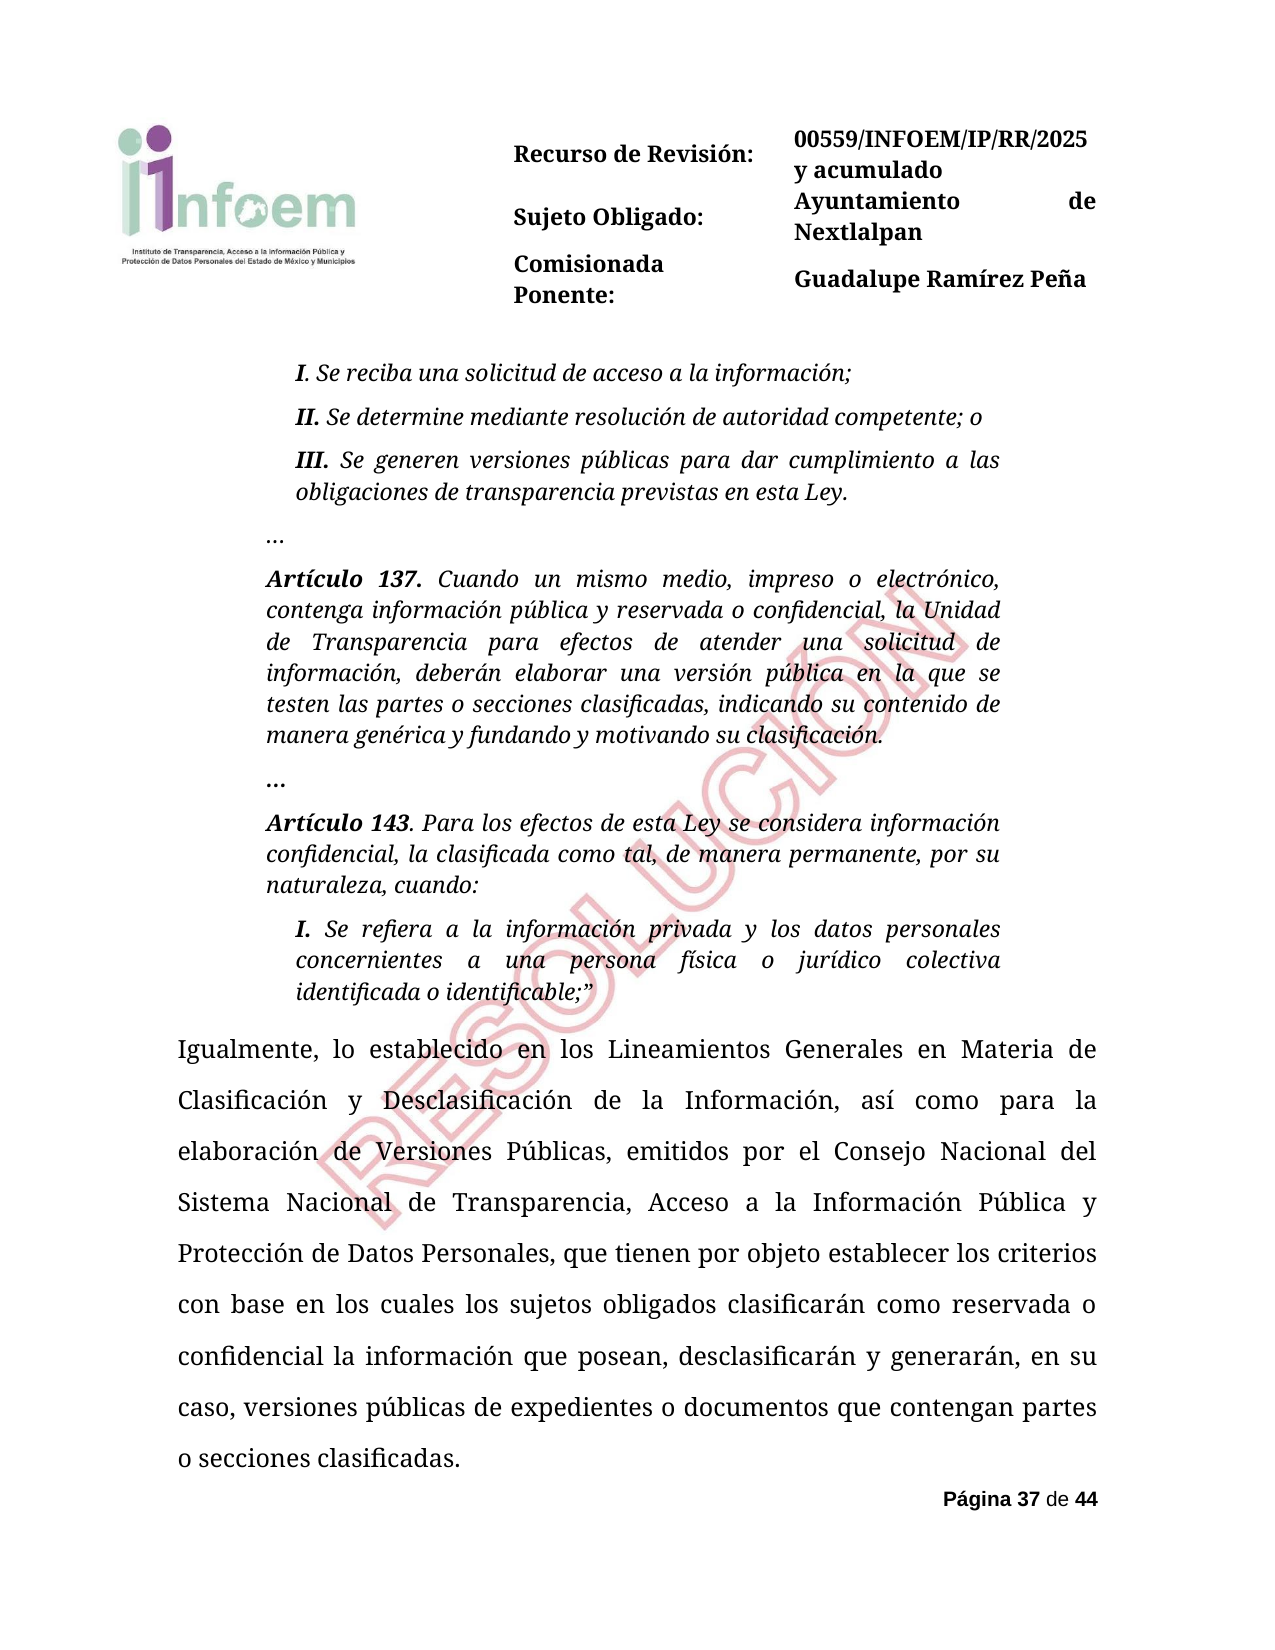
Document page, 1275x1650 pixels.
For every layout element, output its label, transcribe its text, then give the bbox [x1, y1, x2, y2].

text II. Se determine mediante resolución de autoridad competente; o [295, 401, 1004, 432]
text Artículo 137. Cuando un mismo medio, impreso o electrónico, contenga información pública y reservada o confidencial, la Unidad de Transparencia para efectos de atender una solicitud de información, deberán elaborar una versión pública en la que se testen las partes o secciones clasificadas, indicando su contenido de manera genérica y fundando y motivando su clasificación. [266, 563, 1004, 751]
text I. Se refiera a la información privada y los datos personales concernientes a una persona física o jurídico colectiva identificada o identificable;” [295, 913, 1004, 1007]
text I. Se reciba una solicitud de acceso a la información; [295, 357, 1004, 388]
text … [266, 519, 1004, 551]
text Igualmente, lo establecido en los Lineamientos Generales en Materia de Clasificación y Desclasificación de la Información, así como para la elaboración de Versiones Públicas, emitidos por el Consejo Nacional del Sistema Nacional de Transparencia, Acceso a la Información Pública y Protección de Datos Personales, que tienen por objeto establecer los criterios con base en los cuales los sujetos obligados clasificarán como reservada o confidencial la información que posean, desclasificarán y generarán, en su caso, versiones públicas de expedientes o documentos que contengan partes o secciones clasificadas. [177, 1032, 1098, 1474]
picture [0, 65, 1253, 1650]
text … [266, 763, 1004, 794]
text Artículo 143. Para los efectos de esta Ley se considera información confidencial, la clasificada como tal, de manera permanente, por su naturaleza, cuando: [266, 807, 1004, 901]
text III. Se generen versiones públicas para dar cumplimiento a las obligaciones de transparencia previstas en esta Ley. [295, 444, 1004, 507]
